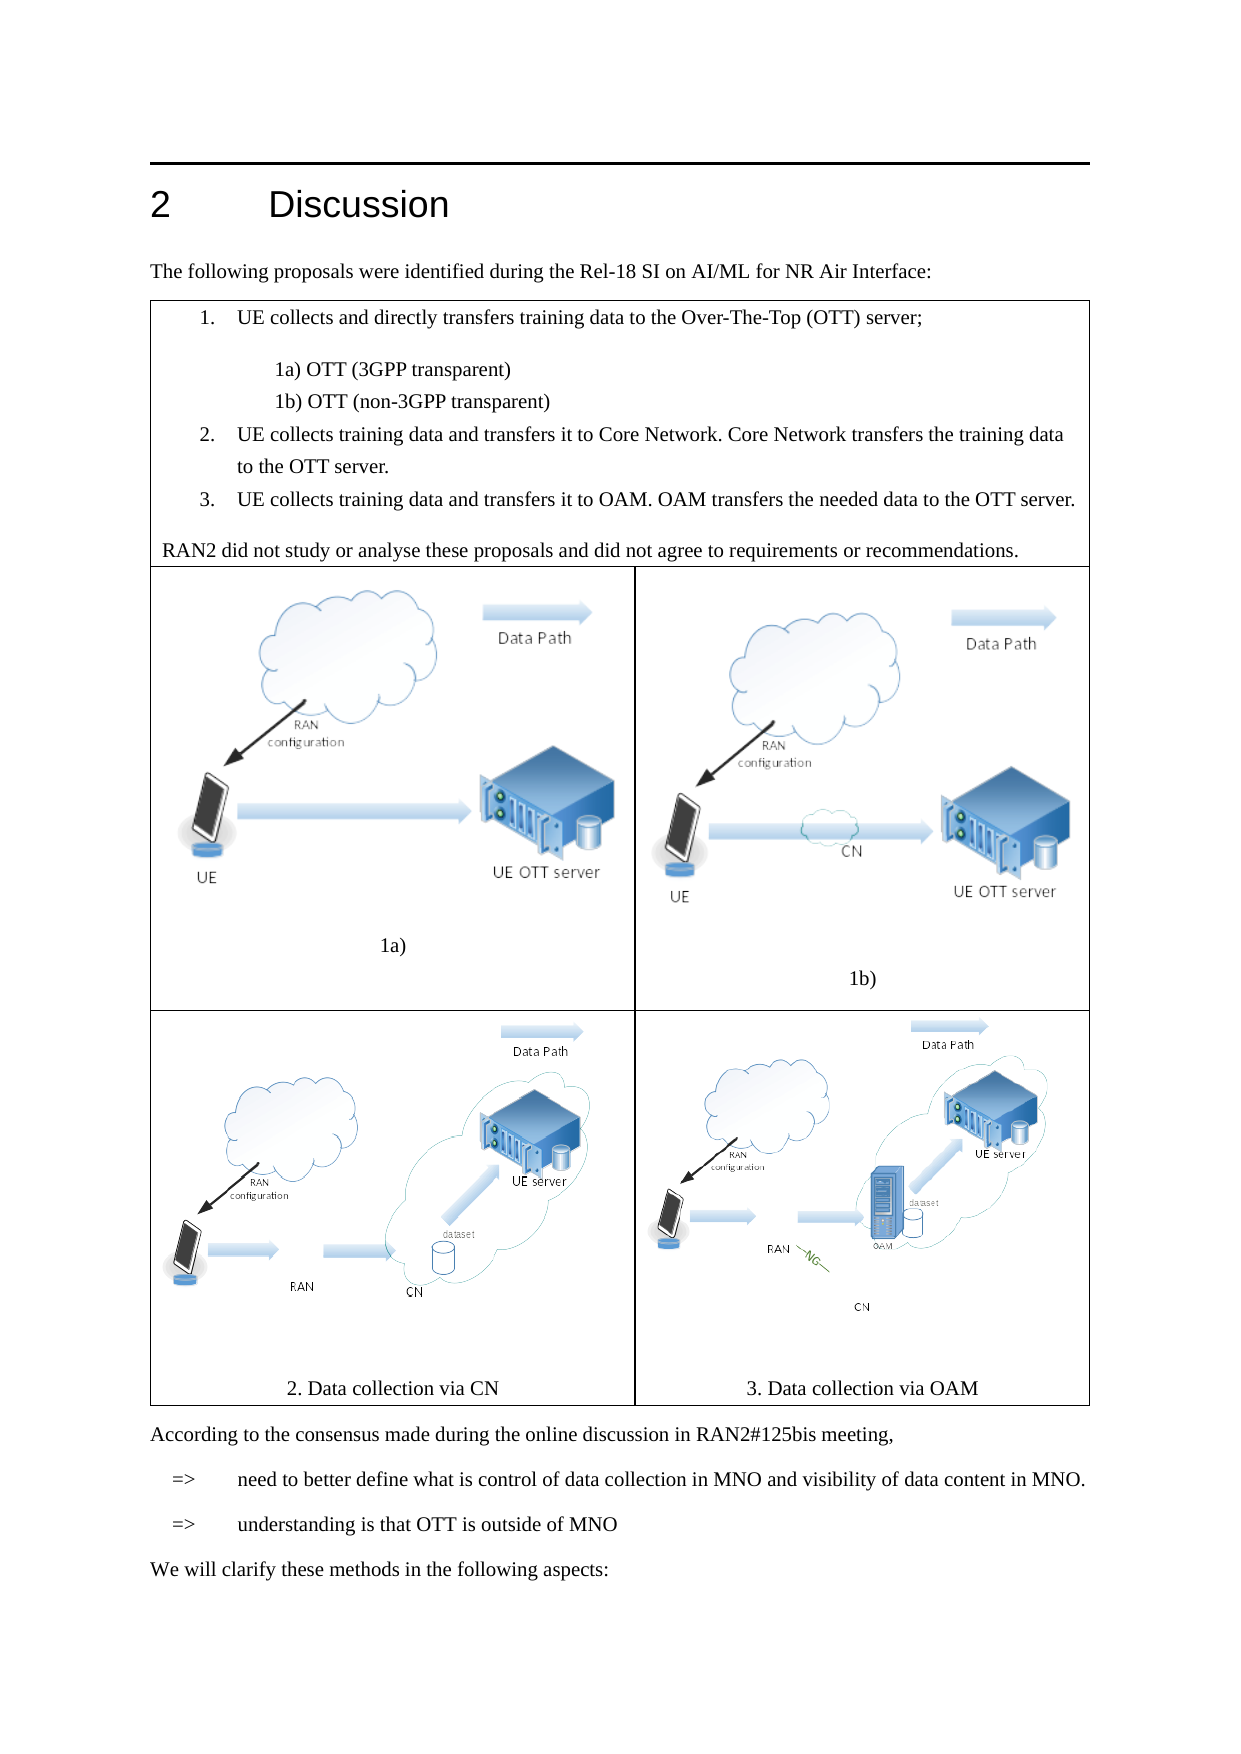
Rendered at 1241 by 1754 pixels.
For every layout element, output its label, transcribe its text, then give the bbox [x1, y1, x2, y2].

text According to the consensus made during the online discussion in RAN2#125bis meeting, [150, 1418, 1090, 1451]
table_cell 1b) [636, 567, 1089, 1009]
table_header UE collects and directly transfers training data to the Over-The-Top (OTT) server; 1a) OTT (3GPP transparent) 1b) OTT (non-3GPP transparent) UE collects training data and transfers it to Core Network. Core Network transfers the training data to the OTT server. UE collects training data and transfers it to OAM. OAM transfers the needed data to the OTT server. RAN2 did not study or analyse these proposals and did not agree to requirements or recommendations. [151, 301, 1089, 566]
table_cell 3. Data collection via OAM [636, 1011, 1089, 1405]
table_cell 2. Data collection via CN [151, 1011, 634, 1405]
text => understanding is that OTT is outside of MNO [172, 1508, 1090, 1541]
text => need to better define what is control of data collection in MNO and visibility of data content in MNO. [172, 1463, 1090, 1496]
table_cell 1a) [151, 567, 634, 1009]
subtitle 2 Discussion [150, 165, 1090, 236]
text The following proposals were identified during the Rel-18 SI on AI/ML for NR Air Interface: [150, 255, 1090, 288]
text We will clarify these methods in the following aspects: [150, 1553, 1090, 1586]
